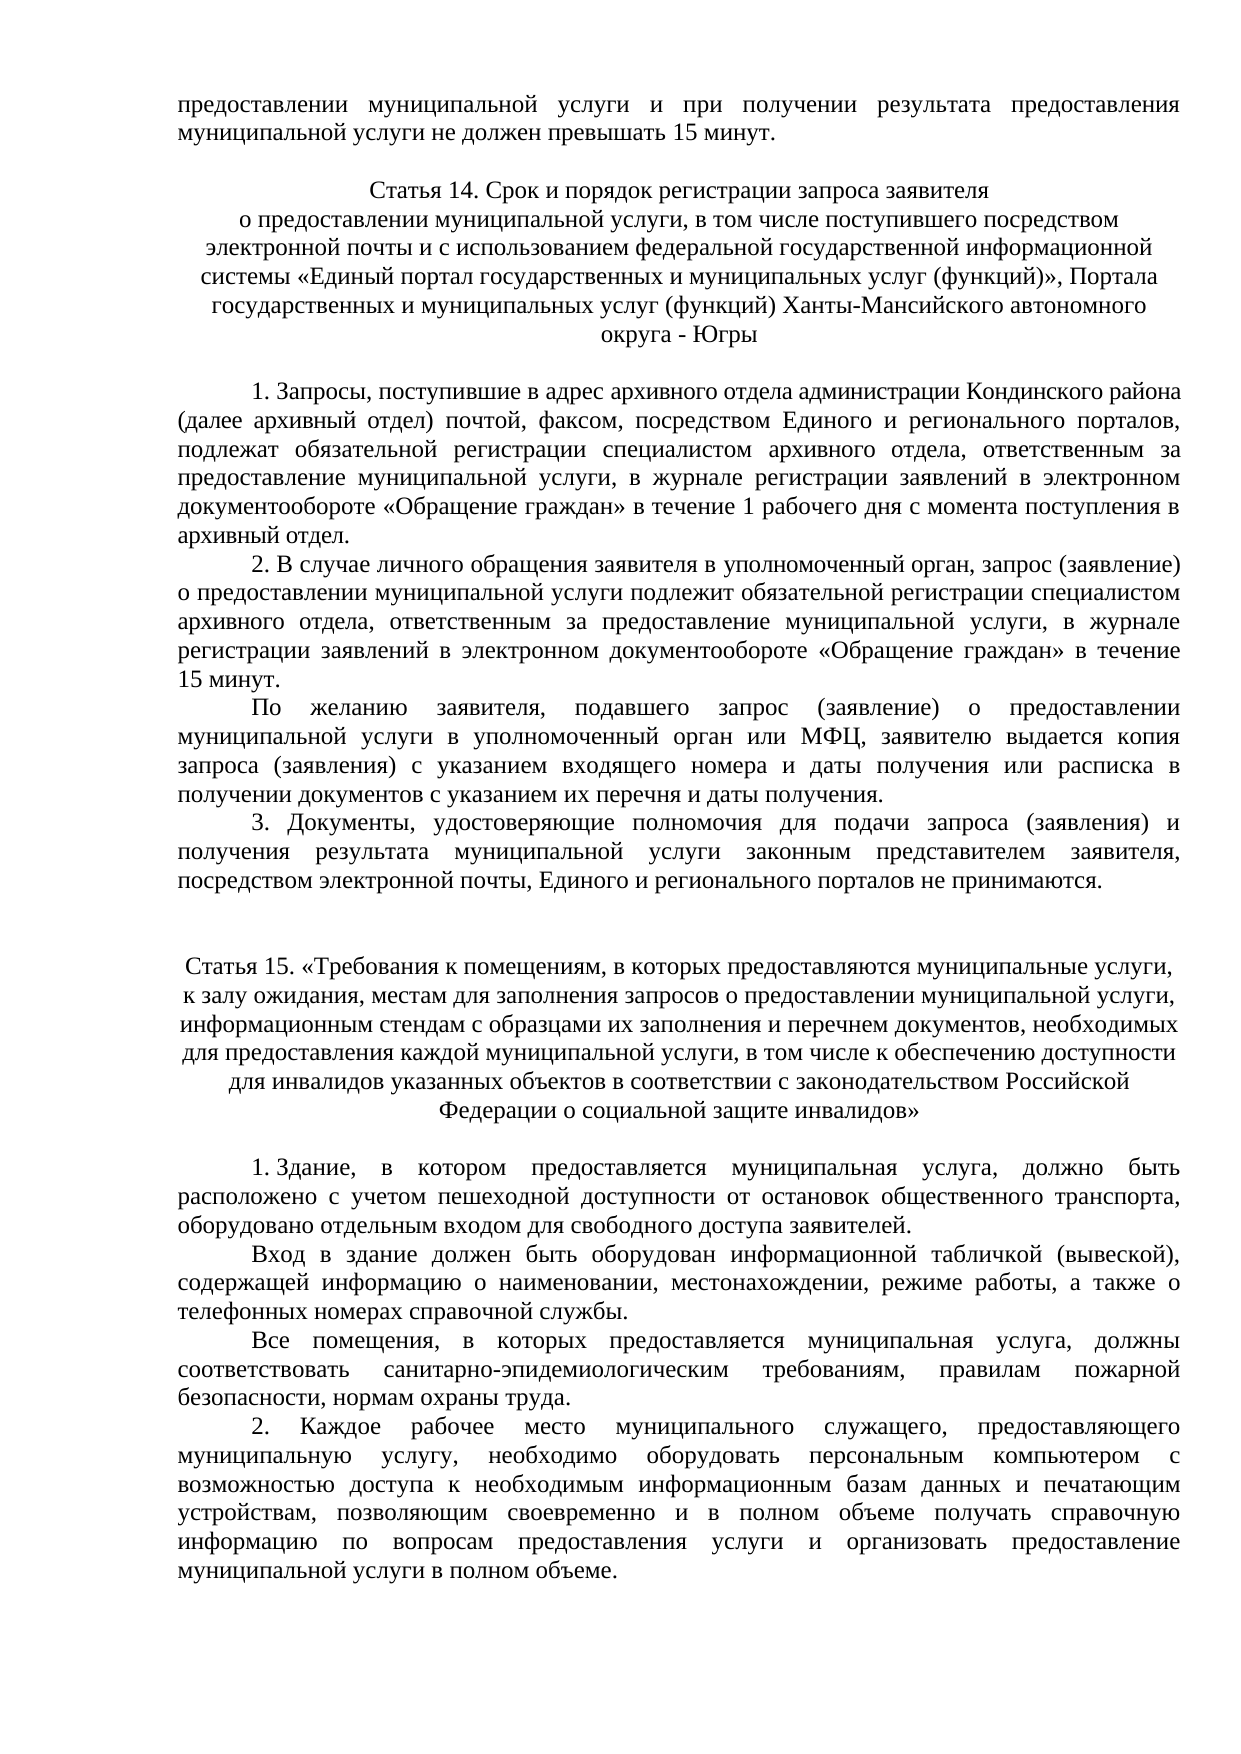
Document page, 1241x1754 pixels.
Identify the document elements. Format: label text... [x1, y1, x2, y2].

text 2. Каждое рабочее место муниципального служащего, предоставляющего муниципальную услугу, необходимо оборудовать персональным компьютером с возможностью доступа к необходимым информационным базам данных и печатающим устройствам, позволяющим своевременно и в полном объеме получать справочную информацию по вопросам предоставления услуги и организовать предоставление муниципальной услуги в полном объеме. [177, 1411, 1181, 1584]
text 3. Документы, удостоверяющие полномочия для подачи запроса (заявления) и получения результата муниципальной услуги законным представителем заявителя, посредством электронной почты, Единого и регионального порталов не принимаются. [177, 807, 1181, 894]
text Все помещения, в которых предоставляется муниципальная услуга, должны соответствовать санитарно-эпидемиологическим требованиям, правилам пожарной безопасности, нормам охраны труда. [177, 1325, 1181, 1411]
text 2. В случае личного обращения заявителя в уполномоченный орган, запрос (заявление) о предоставлении муниципальной услуги подлежит обязательной регистрации специалистом архивного отдела, ответственным за предоставление муниципальной услуги, в журнале регистрации заявлений в электронном документообороте «Обращение граждан» в течение 15 минут. [177, 549, 1181, 692]
text 1. Запросы, поступившие в адрес архивного отдела администрации Кондинского района (далее архивный отдел) почтой, факсом, посредством Единого и регионального порталов, подлежат обязательной регистрации специалистом архивного отдела, ответственным за предоставление муниципальной услуги, в журнале регистрации заявлений в электронном документообороте «Обращение граждан» в течение 1 рабочего дня с момента поступления в архивный отдел. [177, 376, 1181, 549]
text Вход в здание должен быть оборудован информационной табличкой (вывеской), содержащей информацию о наименовании, местонахождении, режиме работы, а также о телефонных номерах справочной службы. [177, 1239, 1181, 1325]
text По желанию заявителя, подавшего запрос (заявление) о предоставлении муниципальной услуги в уполномоченный орган или МФЦ, заявителю выдается копия запроса (заявления) с указанием входящего номера и даты получения или расписка в получении документов с указанием их перечня и даты получения. [177, 692, 1181, 807]
text Статья 14. Срок и порядок регистрации запроса заявителя о предоставлении муниципальной услуги, в том числе поступившего посредством электронной почты и с использованием федеральной государственной информационной системы «Единый портал государственных и муниципальных услуг (функций)», Портала государственных и муниципальных услуг (функций) Ханты-Мансийского автономного округа - Югры [177, 175, 1181, 347]
text Статья 15. «Требования к помещениям, в которых предоставляются муниципальные услуги, к залу ожидания, местам для заполнения запросов о предоставлении муниципальной услуги, информационным стендам с образцами их заполнения и перечнем документов, необходимых для предоставления каждой муниципальной услуги, в том числе к обеспечению доступности для инвалидов указанных объектов в соответствии с законодательством Российской Федерации о социальной защите инвалидов» [177, 951, 1181, 1124]
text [177, 89, 1181, 146]
text 1. Здание, в котором предоставляется муниципальная услуга, должно быть расположено с учетом пешеходной доступности от остановок общественного транспорта, оборудовано отдельным входом для свободного доступа заявителей. [177, 1152, 1181, 1239]
